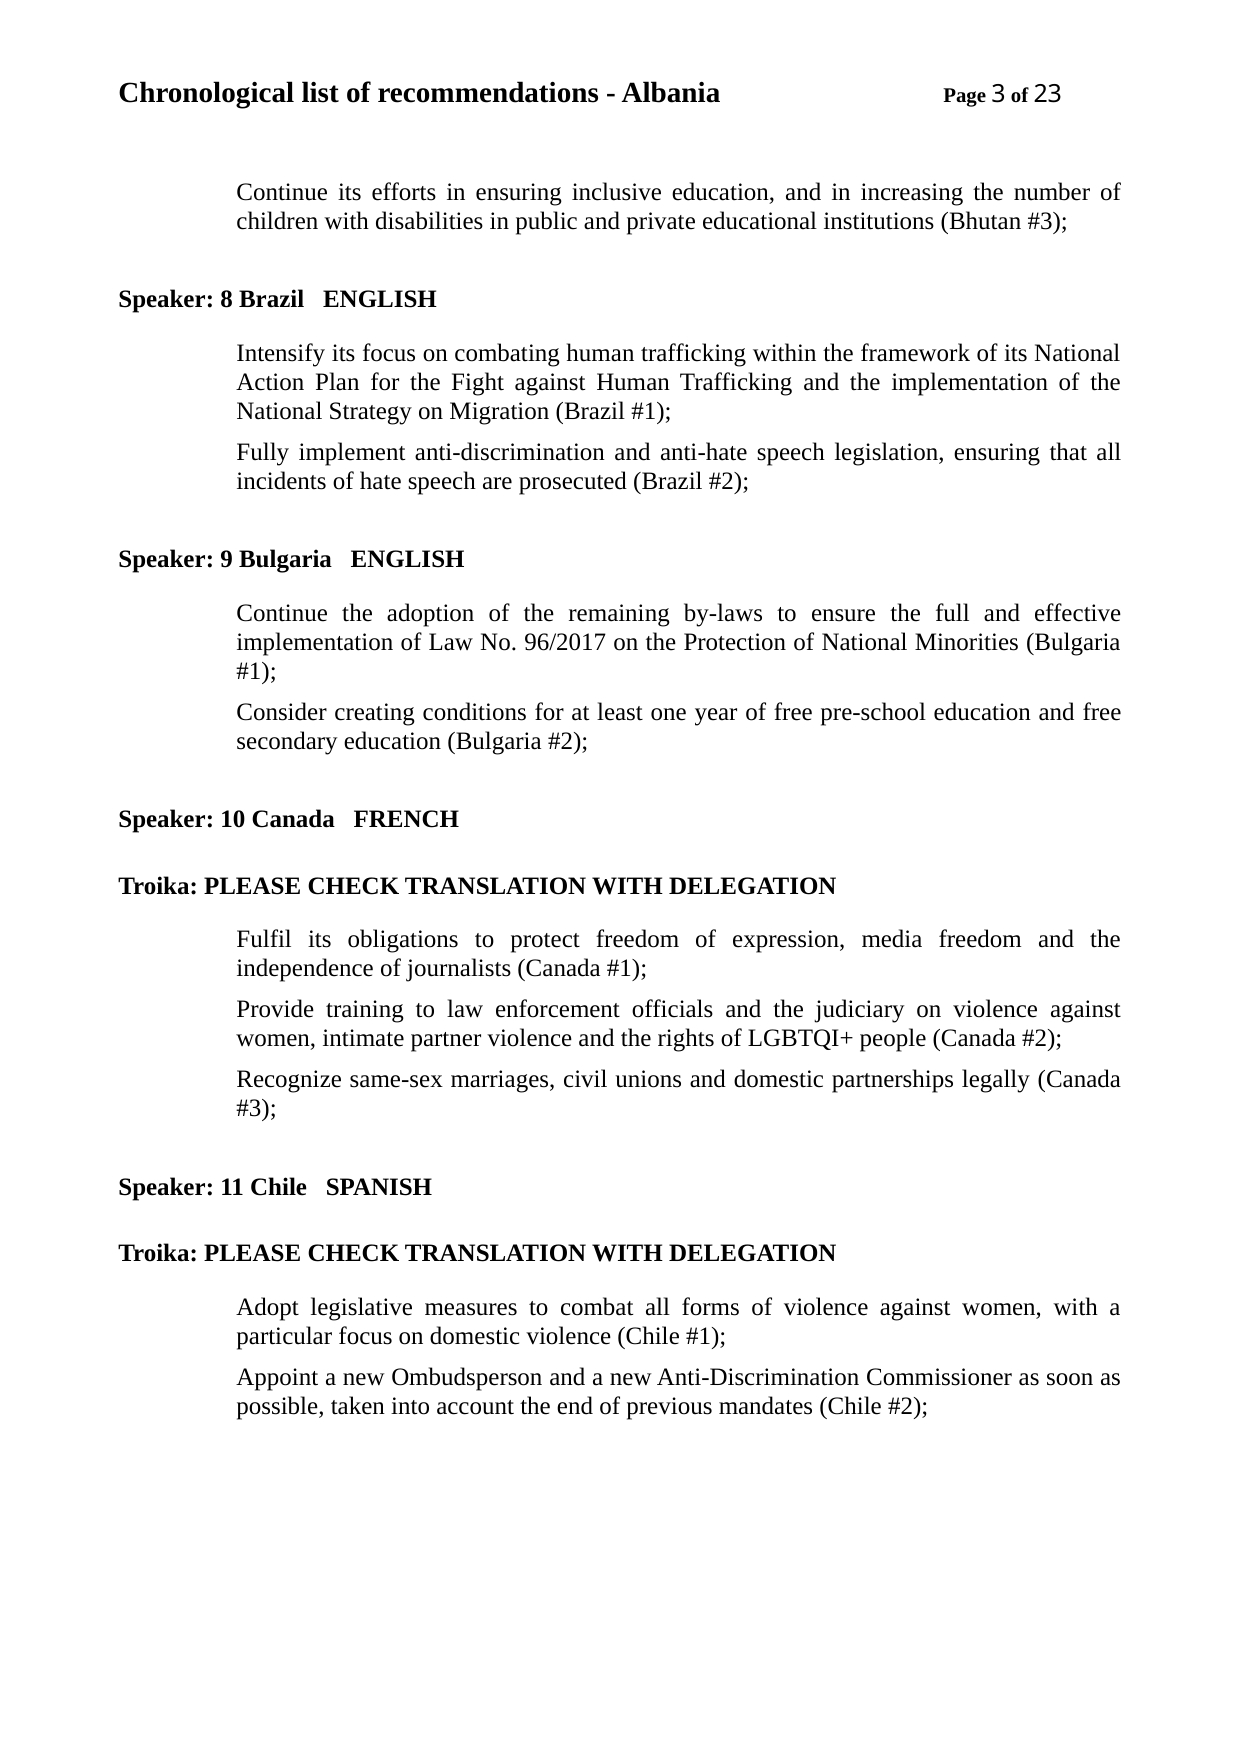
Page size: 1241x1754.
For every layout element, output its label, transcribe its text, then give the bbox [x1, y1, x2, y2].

text Speaker: 8 Brazil ENGLISH [118, 284, 1122, 313]
text Troika: PLEASE CHECK TRANSLATION WITH DELEGATION [118, 1238, 1122, 1267]
text Consider creating conditions for at least one year of free pre-school education and free secondary education (Bulgaria #2); [236, 697, 1122, 754]
text Continue its efforts in ensuring inclusive education, and in increasing the number of children with disabilities in public and private educational institutions (Bhutan #3); [236, 177, 1122, 234]
text Speaker: 11 Chile SPANISH [118, 1172, 1122, 1201]
text Recognize same-sex marriages, civil unions and domestic partnerships legally (Canada #3); [236, 1064, 1122, 1122]
text Fully implement anti-discrimination and anti-hate speech legislation, ensuring that all incidents of hate speech are prosecuted (Brazil #2); [236, 437, 1122, 494]
text Speaker: 10 Canada FRENCH [118, 804, 1122, 833]
text Appoint a new Ombudsperson and a new Anti-Discrimination Commissioner as soon as possible, taken into account the end of previous mandates (Chile #2); [236, 1362, 1122, 1419]
text Continue the adoption of the remaining by-laws to ensure the full and effective implementation of Law No. 96/2017 on the Protection of National Minorities (Bulgaria #1); [236, 598, 1122, 684]
text Intensify its focus on combating human trafficking within the framework of its National Action Plan for the Fight against Human Trafficking and the implementation of the National Strategy on Migration (Brazil #1); [236, 338, 1122, 424]
text Troika: PLEASE CHECK TRANSLATION WITH DELEGATION [118, 871, 1122, 899]
text Adopt legislative measures to combat all forms of violence against women, with a particular focus on domestic violence (Chile #1); [236, 1292, 1122, 1349]
text Provide training to law enforcement officials and the judiciary on violence against women, intimate partner violence and the rights of LGBTQI+ people (Canada #2); [236, 994, 1122, 1052]
text Speaker: 9 Bulgaria ENGLISH [118, 544, 1122, 573]
text Fulfil its obligations to protect freedom of expression, media freedom and the independence of journalists (Canada #1); [236, 924, 1122, 982]
